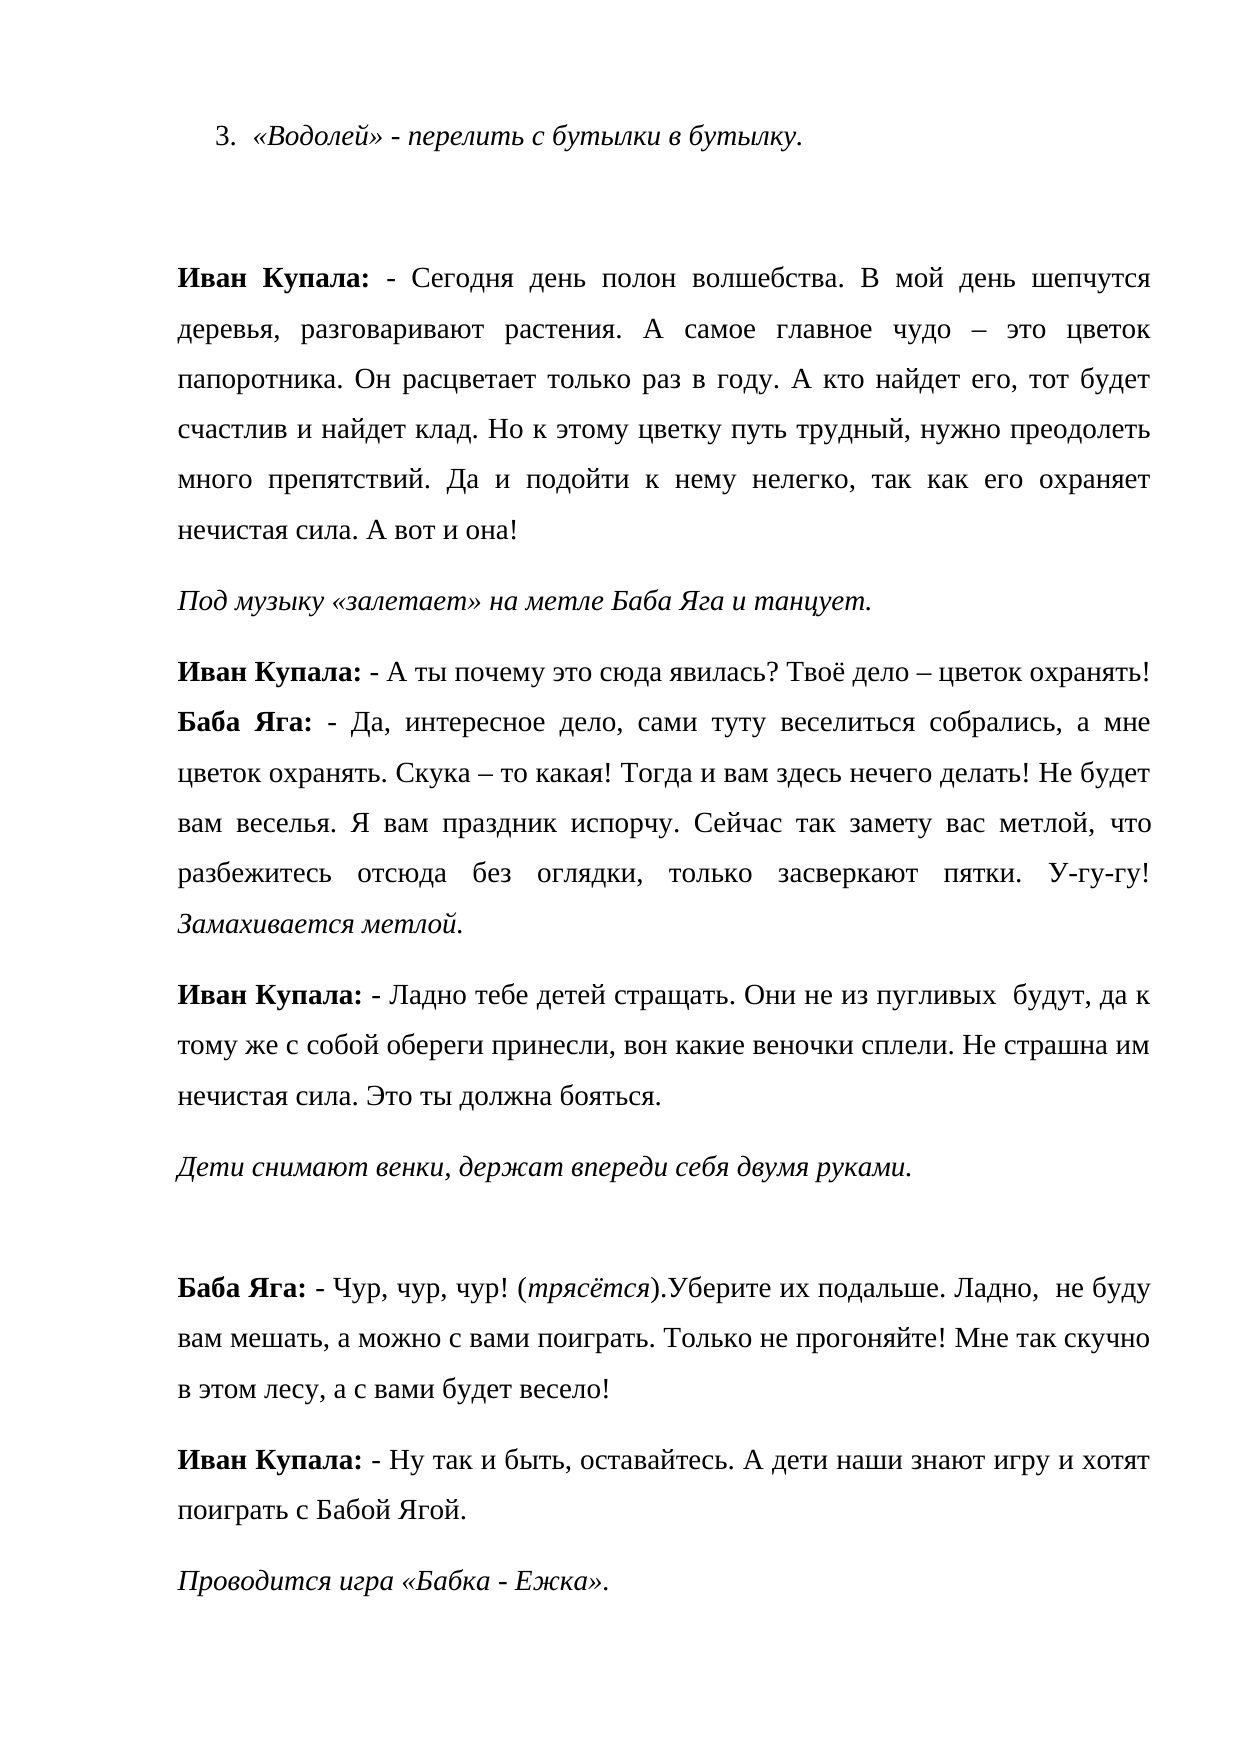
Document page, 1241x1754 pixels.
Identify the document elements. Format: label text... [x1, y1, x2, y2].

text Иван Купала: - А ты почему это сюда явилась? Твоё дело – цветок охранять! Баба Яга: - Да, интересное дело, сами туту веселиться собрались, а мне цветок охранять. Скука – то какая! Тогда и вам здесь нечего делать! Не будет вам веселья. Я вам праздник испорчу. Сейчас так замету вас метлой, что разбежитесь отсюда без оглядки, только засверкают пятки. У-гу-гу! Замахивается метлой. [177, 654, 1152, 939]
text Иван Купала: - Сегодня день полон волшебства. В мой день шепчутся деревья, разговаривают растения. А самое главное чудо – это цветок папоротника. Он расцветает только раз в году. А кто найдет его, тот будет счастлив и найдет клад. Но к этому цветку путь трудный, нужно преодолеть много препятствий. Да и подойти к нему нелегко, так как его охраняет нечистая сила. А вот и она! [177, 260, 1152, 546]
text Баба Яга: - Чур, чур, чур! (трясётся).Уберите их подальше. Ладно, не буду вам мешать, а можно с вами поиграть. Только не прогоняйте! Мне так скучно в этом лесу, а с вами будет весело! [177, 1220, 1152, 1404]
text Проводится игра «Бабка - Ежка». [177, 1563, 1152, 1597]
text Иван Купала: - Ладно тебе детей стращать. Они не из пугливых будут, да к тому же с собой обереги принесли, вон какие веночки сплели. Не страшна им нечистая сила. Это ты должна бояться. [177, 977, 1152, 1111]
text Иван Купала: - Ну так и быть, оставайтесь. А дети наши знают игру и хотят поиграть с Бабой Ягой. [177, 1442, 1152, 1526]
list «Водолей» - перелить с бутылки в бутылку. [215, 118, 1152, 152]
text Под музыку «залетает» на метле Баба Яга и танцует. [177, 583, 1152, 617]
text Дети снимают венки, держат впереди себя двумя руками. [177, 1149, 1152, 1182]
